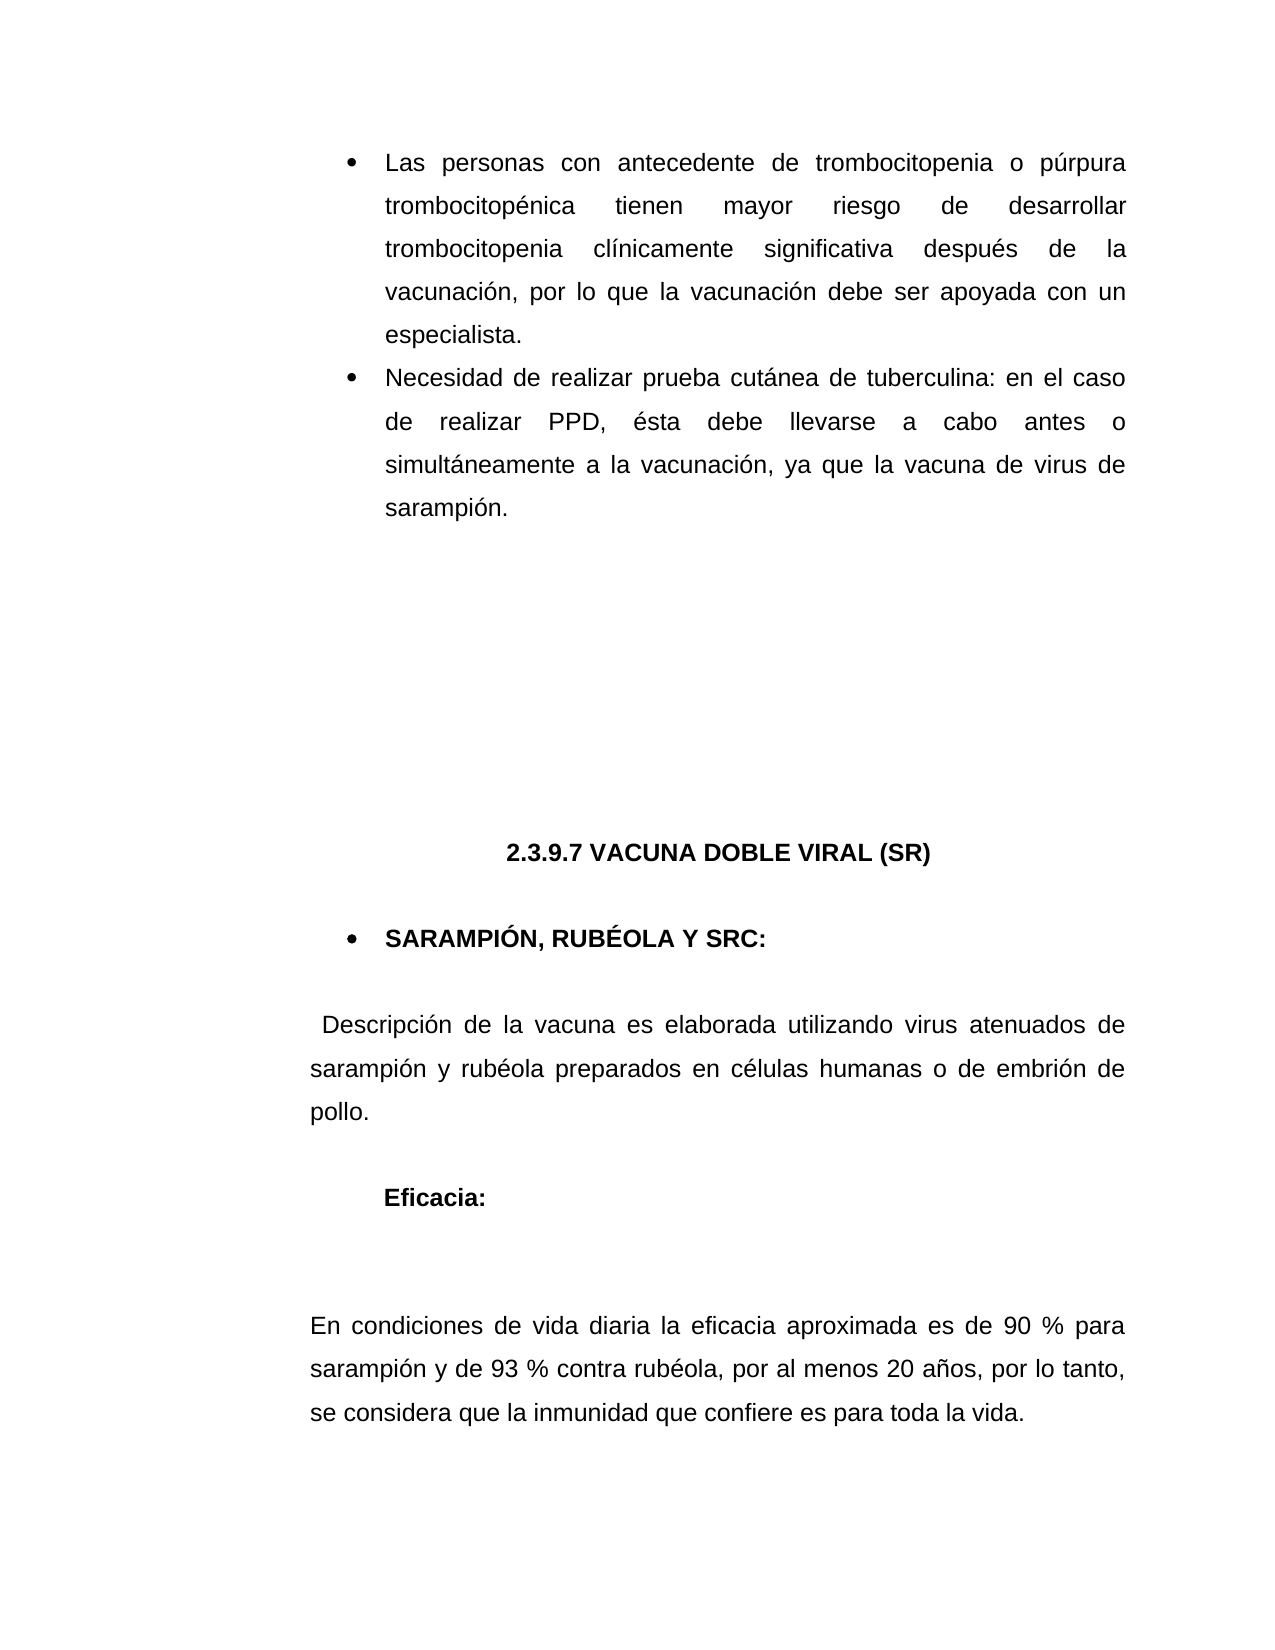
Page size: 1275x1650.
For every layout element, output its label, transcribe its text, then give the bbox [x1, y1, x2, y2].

text 2.3.9.7 VACUNA DOBLE VIRAL (SR) [310, 838, 1127, 867]
text Descripción de la vacuna es elaborada utilizando virus atenuados de sarampión y rubéola preparados en células humanas o de embrión de pollo. [310, 1011, 1127, 1126]
list SARAMPIÓN, RUBÉOLA Y SRC: [347, 924, 1127, 953]
text En condiciones de vida diaria la eficacia aproximada es de 90 % para sarampión y de 93 % contra rubéola, por al menos 20 años, por lo tanto, se considera que la inmunidad que confiere es para toda la vida. [310, 1311, 1127, 1426]
list Necesidad de realizar prueba cutánea de tuberculina: en el caso de realizar PPD, ésta debe llevarse a cabo antes o simultáneamente a la vacunación, ya que la vacuna de virus de sarampión. [347, 363, 1127, 522]
list Las personas con antecedente de trombocitopenia o púrpura trombocitopénica tienen mayor riesgo de desarrollar trombocitopenia clínicamente significativa después de la vacunación, por lo que la vacunación debe ser apoyada con un especialista. [347, 148, 1127, 349]
text Eficacia: [384, 1183, 1127, 1212]
